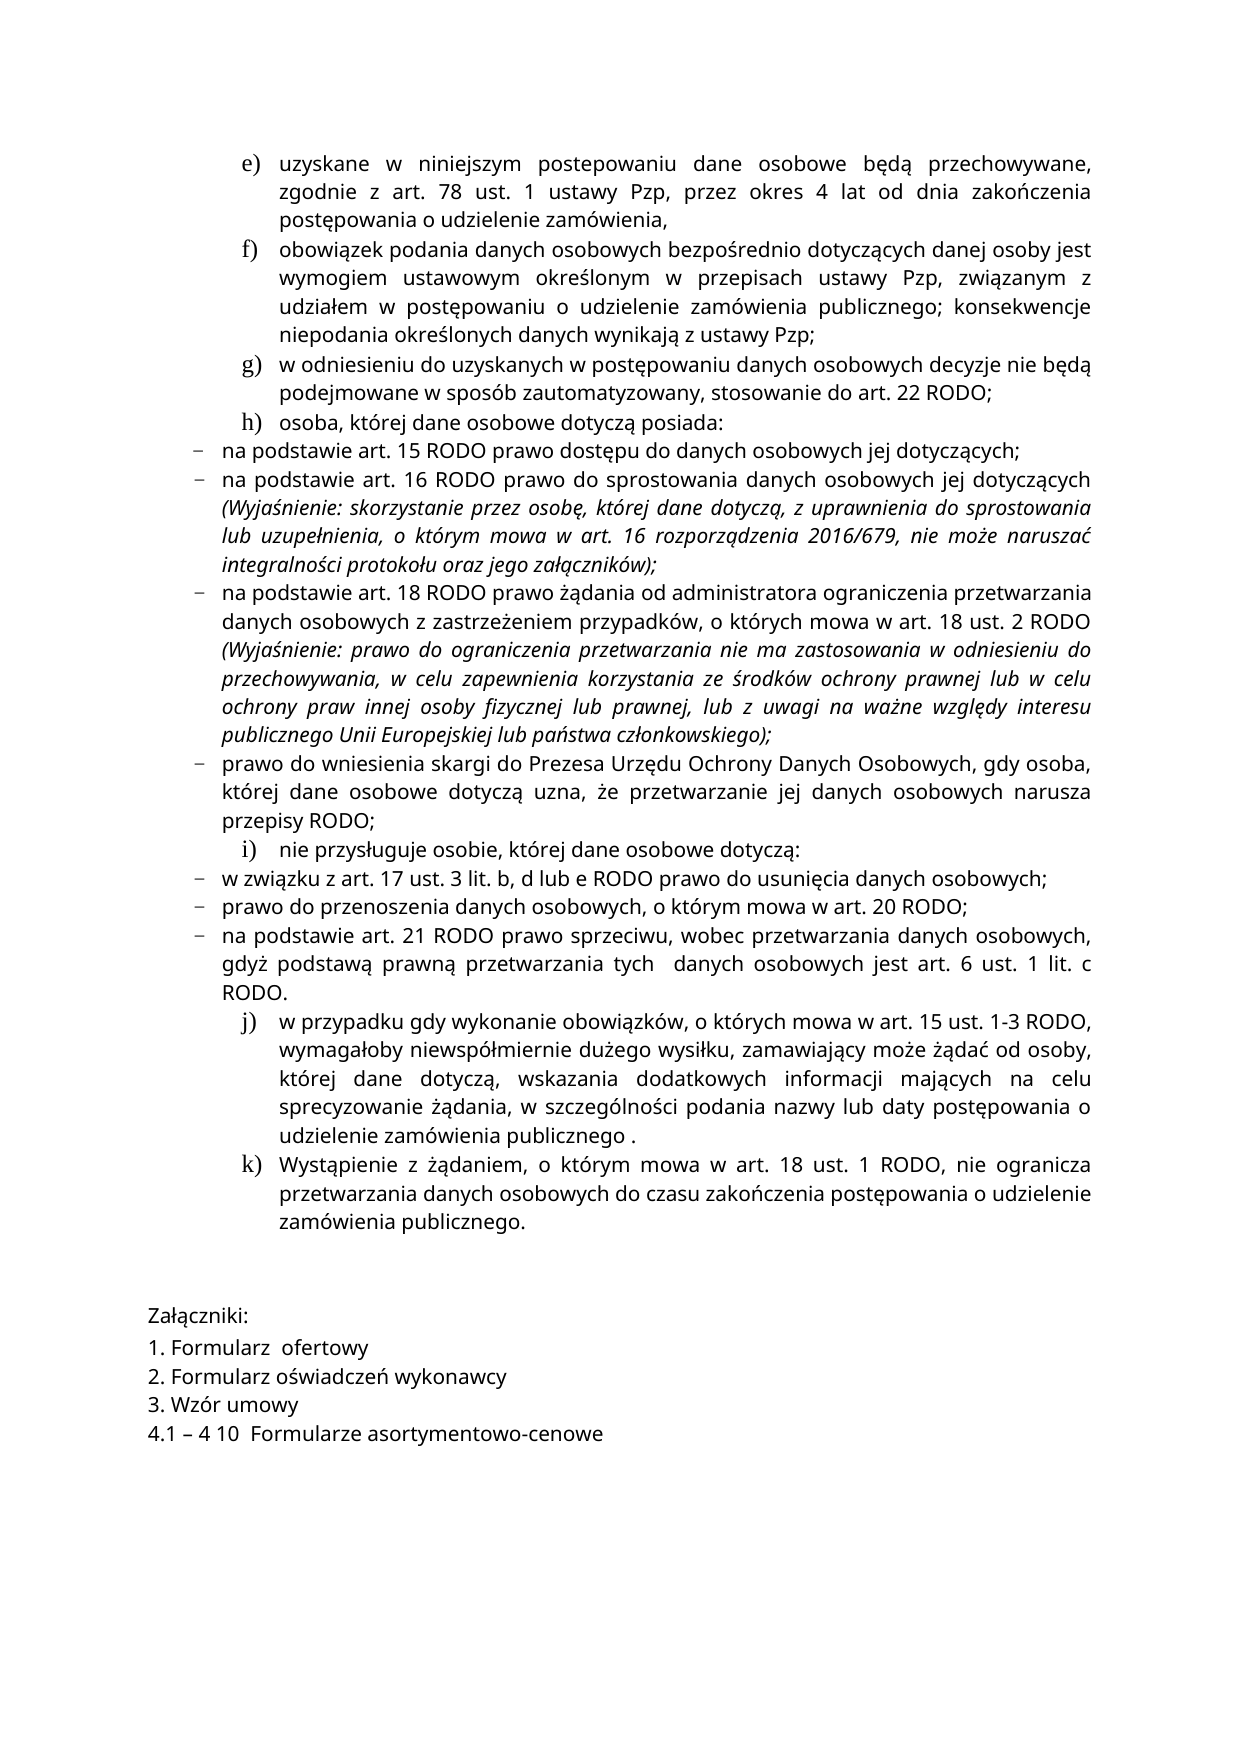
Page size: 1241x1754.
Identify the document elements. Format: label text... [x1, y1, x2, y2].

list na podstawie art. 16 RODO prawo do sprostowania danych osobowych jej dotyczących (Wyjaśnienie: skorzystanie przez osobę, której dane dotyczą, z uprawnienia do sprostowania lub uzupełnienia, o którym mowa w art. 16 rozporządzenia 2016/679, nie może naruszać integralności protokołu oraz jego załączników); [192, 465, 1092, 578]
list Wystąpienie z żądaniem, o którym mowa w art. 18 ust. 1 RODO, nie ogranicza przetwarzania danych osobowych do czasu zakończenia postępowania o udzielenie zamówienia publicznego. [241, 1149, 1092, 1236]
list w związku z art. 17 ust. 3 lit. b, d lub e RODO prawo do usunięcia danych osobowych; [192, 864, 1092, 892]
list uzyskane w niniejszym postepowaniu dane osobowe będą przechowywane, zgodnie z art. 78 ust. 1 ustawy Pzp, przez okres 4 lat od dnia zakończenia postępowania o udzielenie zamówienia, [241, 148, 1092, 234]
list prawo do przenoszenia danych osobowych, o którym mowa w art. 20 RODO; [192, 892, 1092, 921]
text 3. Wzór umowy [148, 1390, 1092, 1419]
list nie przysługuje osobie, której dane osobowe dotyczą: [241, 834, 1092, 864]
text 4.1 – 4 10 Formularze asortymentowo-cenowe [148, 1419, 1092, 1447]
list na podstawie art. 18 RODO prawo żądania od administratora ograniczenia przetwarzania danych osobowych z zastrzeżeniem przypadków, o których mowa w art. 18 ust. 2 RODO (Wyjaśnienie: prawo do ograniczenia przetwarzania nie ma zastosowania w odniesieniu do przechowywania, w celu zapewnienia korzystania ze środków ochrony prawnej lub w celu ochrony praw innej osoby fizycznej lub prawnej, lub z uwagi na ważne względy interesu publicznego Unii Europejskiej lub państwa członkowskiego); [192, 578, 1092, 749]
list w odniesieniu do uzyskanych w postępowaniu danych osobowych decyzje nie będą podejmowane w sposób zautomatyzowany, stosowanie do art. 22 RODO; [241, 349, 1092, 407]
list na podstawie art. 15 RODO prawo dostępu do danych osobowych jej dotyczących; [192, 436, 1092, 465]
text Załączniki: [148, 1301, 1092, 1329]
list na podstawie art. 21 RODO prawo sprzeciwu, wobec przetwarzania danych osobowych, gdyż podstawą prawną przetwarzania tych danych osobowych jest art. 6 ust. 1 lit. c RODO. [192, 921, 1092, 1006]
list prawo do wniesienia skargi do Prezesa Urzędu Ochrony Danych Osobowych, gdy osoba, której dane osobowe dotyczą uzna, że przetwarzanie jej danych osobowych narusza przepisy RODO; [192, 749, 1092, 834]
list osoba, której dane osobowe dotyczą posiada: [241, 407, 1092, 436]
list w przypadku gdy wykonanie obowiązków, o których mowa w art. 15 ust. 1-3 RODO, wymagałoby niewspółmiernie dużego wysiłku, zamawiający może żądać od osoby, której dane dotyczą, wskazania dodatkowych informacji mających na celu sprecyzowanie żądania, w szczególności podania nazwy lub daty postępowania o udzielenie zamówienia publicznego . [241, 1006, 1092, 1149]
text 1. Formularz ofertowy [148, 1333, 1092, 1362]
text 2. Formularz oświadczeń wykonawcy [148, 1362, 1092, 1390]
list obowiązek podania danych osobowych bezpośrednio dotyczących danej osoby jest wymogiem ustawowym określonym w przepisach ustawy Pzp, związanym z udziałem w postępowaniu o udzielenie zamówienia publicznego; konsekwencje niepodania określonych danych wynikają z ustawy Pzp; [241, 234, 1092, 349]
